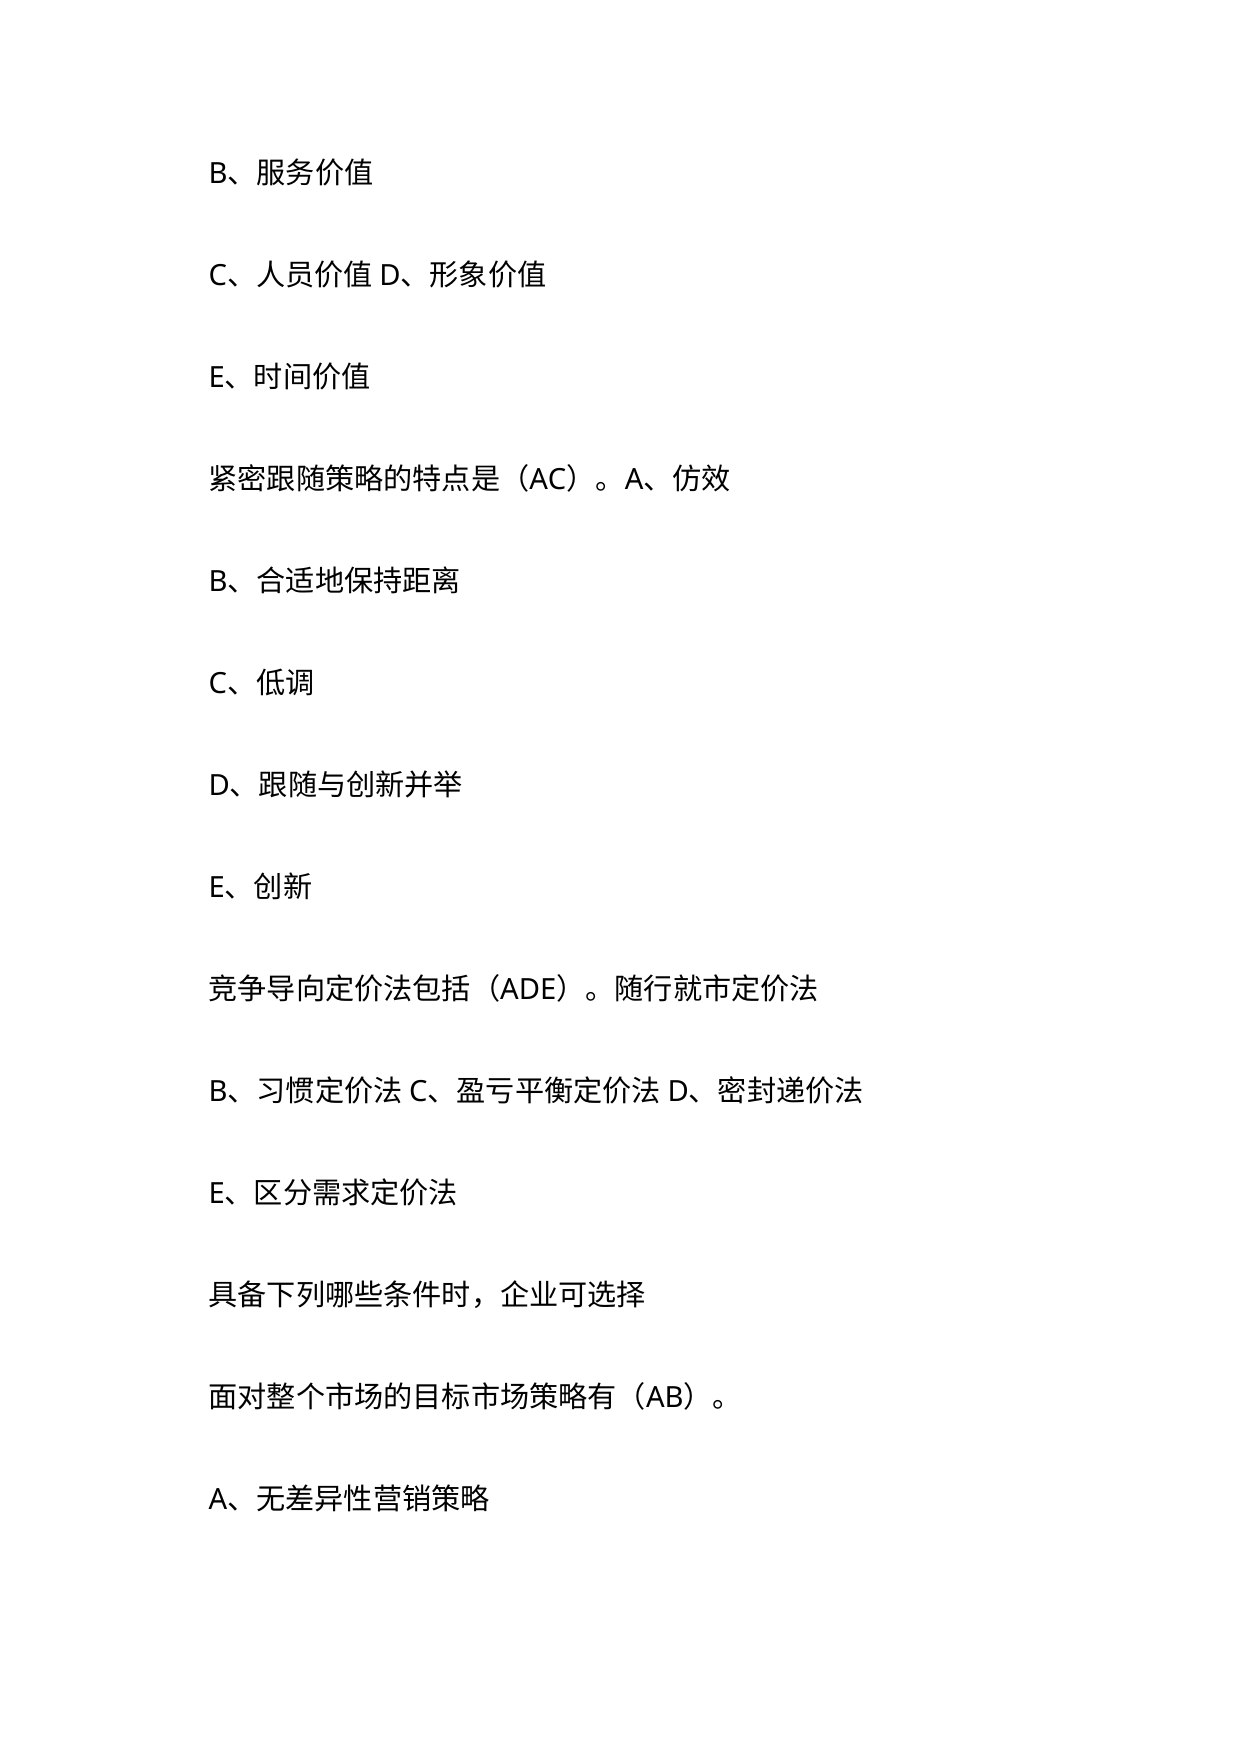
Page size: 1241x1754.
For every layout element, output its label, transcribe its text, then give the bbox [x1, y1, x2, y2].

text E、时间价值 [150, 354, 1090, 396]
text E、区分需求定价法 [150, 1170, 1090, 1212]
text 竞争导向定价法包括（ADE）。随行就市定价法 [150, 966, 1090, 1008]
text B、合适地保持距离 [150, 558, 1090, 600]
text 面对整个市场的目标市场策略有（AB）。 [150, 1373, 1090, 1416]
text B、习惯定价法 C、盈亏平衡定价法 D、密封递价法 [150, 1068, 1090, 1110]
text 紧密跟随策略的特点是（AC）。A、仿效 [150, 456, 1090, 498]
text B、服务价值 [150, 150, 1090, 192]
text D、跟随与创新并举 [150, 762, 1090, 804]
text 具备下列哪些条件时，企业可选择 [150, 1272, 1090, 1314]
text E、创新 [150, 864, 1090, 906]
text C、人员价值 D、形象价值 [150, 252, 1090, 294]
text C、低调 [150, 660, 1090, 702]
text A、无差异性营销策略 [150, 1476, 1090, 1518]
